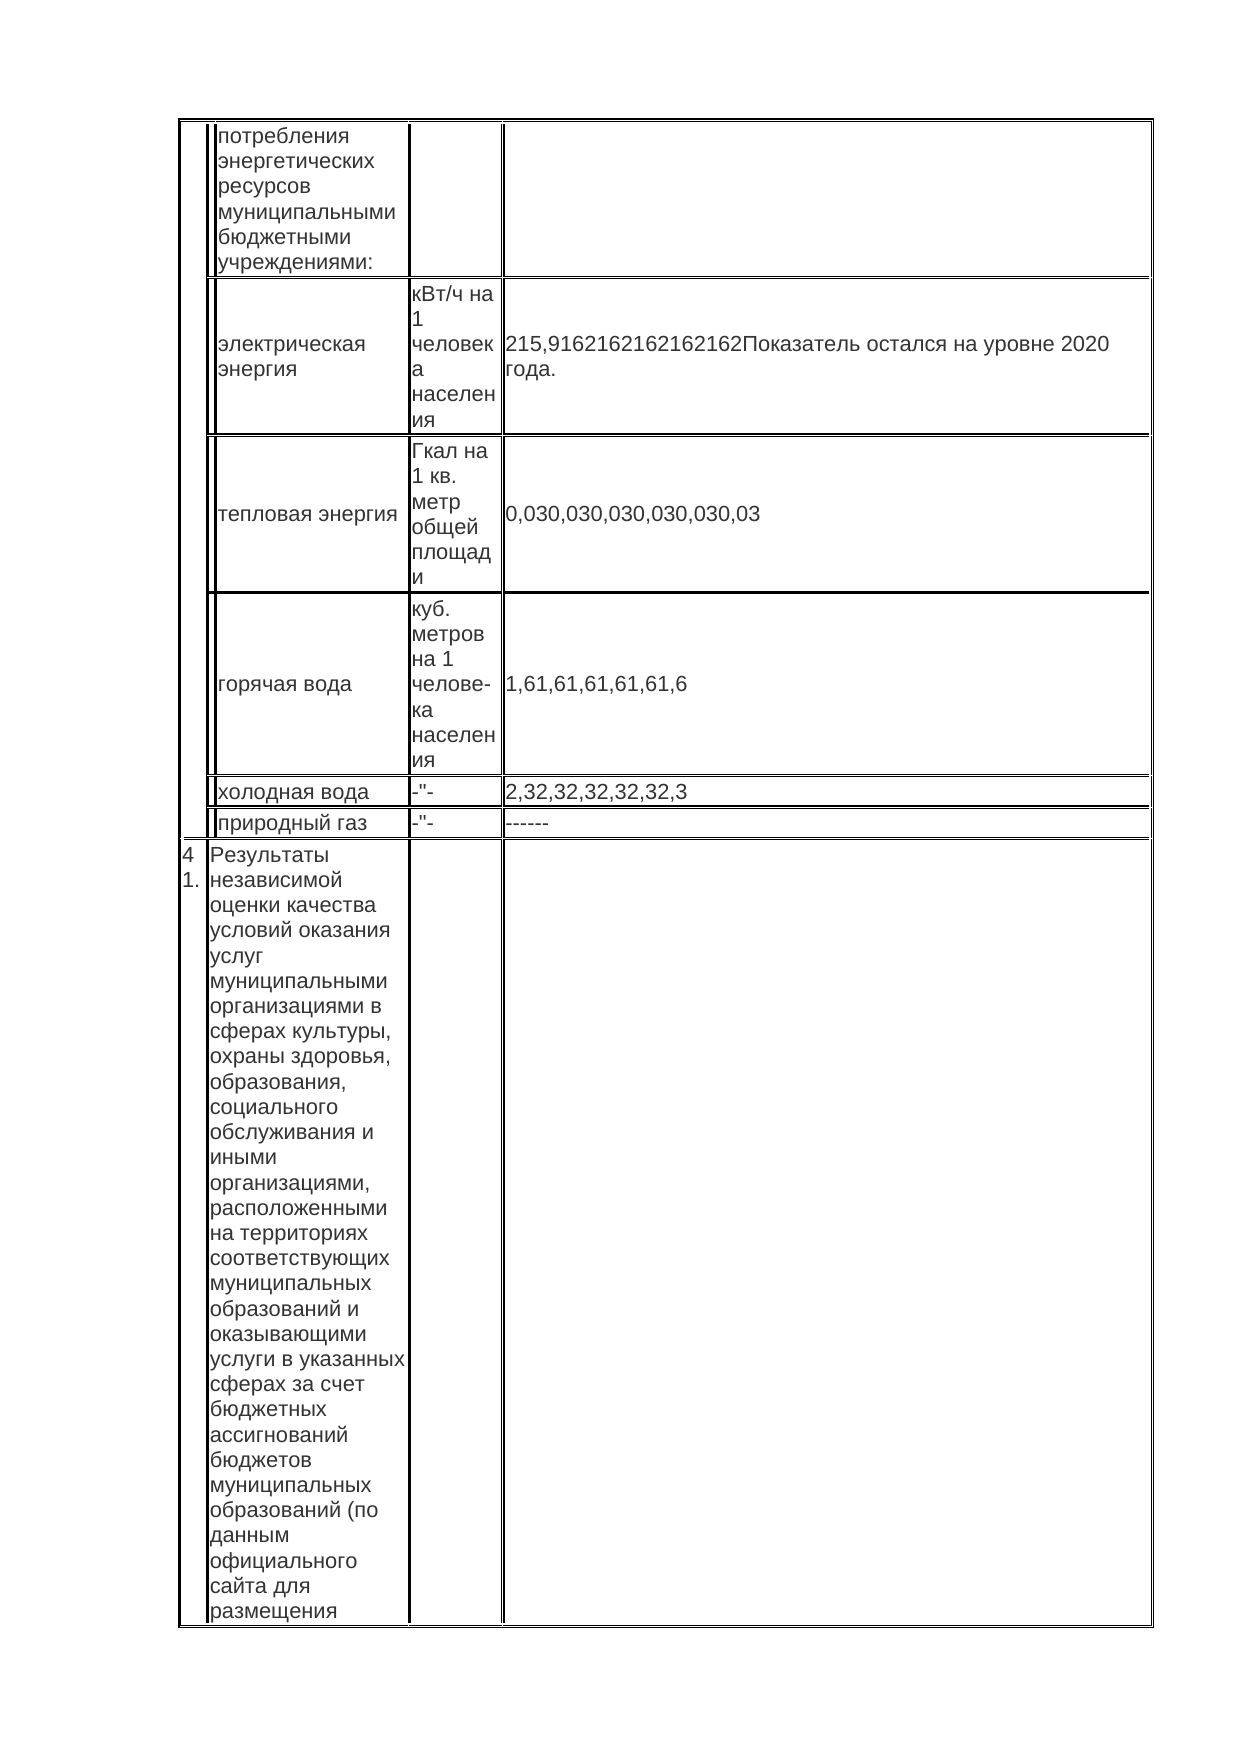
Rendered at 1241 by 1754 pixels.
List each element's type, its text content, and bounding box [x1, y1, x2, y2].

table_cell [409, 120, 503, 276]
table_cell -"- [411, 777, 501, 805]
table_cell [503, 122, 1151, 276]
table_cell природный газ [217, 809, 408, 837]
table_cell 2,32,32,32,32,32,3 [503, 774, 1152, 805]
table_cell горячая вода [217, 594, 408, 774]
table_cell 41. [180, 837, 207, 1625]
table_cell [503, 837, 1152, 1625]
table_cell 1,61,61,61,61,61,6 [505, 591, 1151, 774]
table_cell ------ [505, 805, 1151, 837]
table_cell [209, 279, 214, 433]
table_cell [207, 122, 215, 276]
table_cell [207, 840, 409, 1625]
table_cell 0,030,030,030,030,030,03 [505, 433, 1151, 591]
table_cell -"- [411, 809, 501, 837]
table_cell [209, 594, 214, 774]
table_cell электрическая энергия [217, 279, 408, 433]
table_cell [209, 809, 214, 837]
table_cell холодная вода [217, 777, 408, 805]
table_cell 40. [181, 122, 207, 837]
table_cell [209, 437, 214, 591]
table_cell [409, 837, 503, 1625]
table_cell 215,9162162162162162Показатель остался на уровне 2020 года. [503, 276, 1152, 433]
table_cell куб. метров на 1 челове-ка населения [411, 594, 501, 774]
table_cell Гкал на 1 кв. метр общей площади [411, 437, 501, 591]
table_cell [209, 777, 214, 805]
table_cell кВт/ч на 1 человека населения [411, 279, 501, 433]
table_cell тепловая энергия [217, 437, 408, 591]
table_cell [215, 120, 409, 276]
